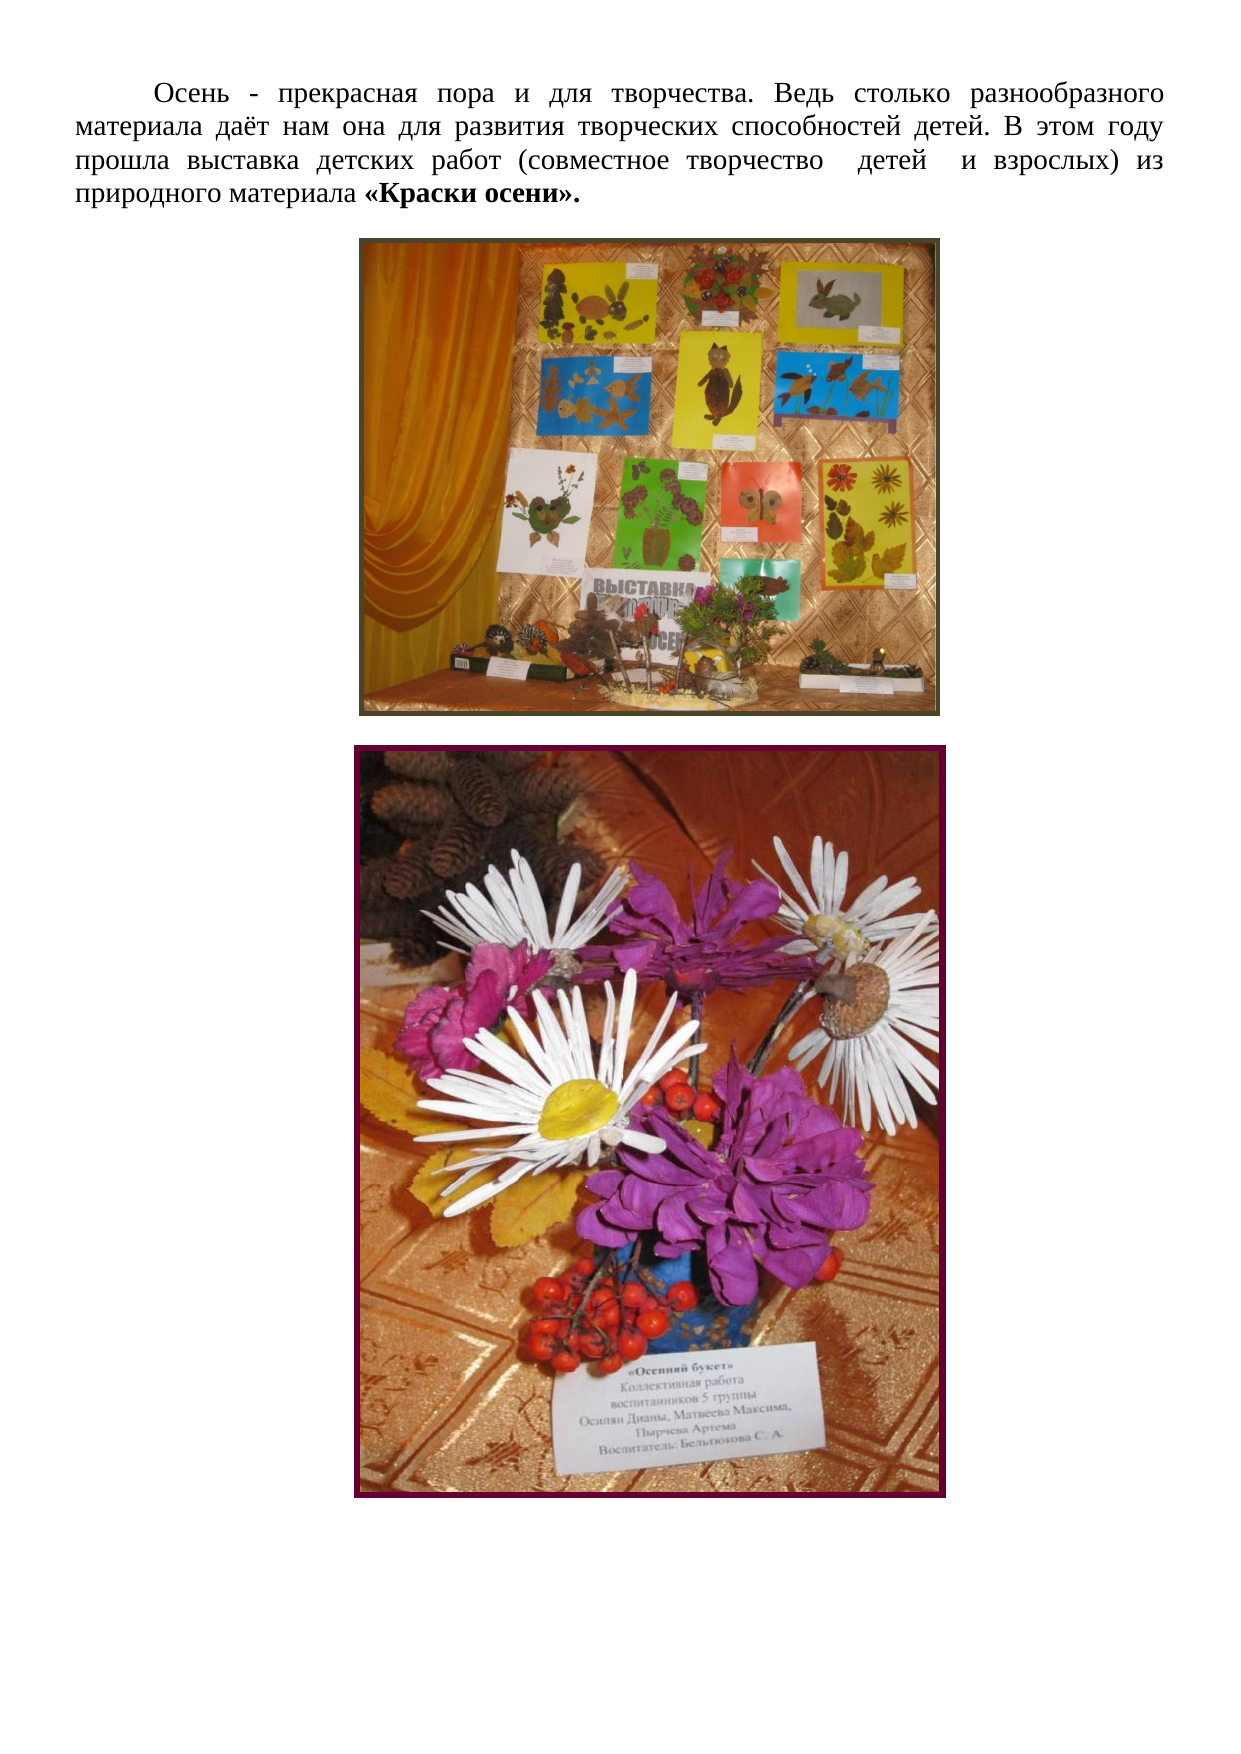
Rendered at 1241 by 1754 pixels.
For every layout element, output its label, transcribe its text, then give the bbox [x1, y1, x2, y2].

text Осень - прекрасная пора и для творчества. Ведь столько разнообразного материала даёт нам она для развития творческих способностей детей. В этом году прошла выставка детских работ (совместное творчество детей и взрослых) из природного материала «Краски осени». [75, 75, 1165, 209]
picture [360, 751, 939, 1492]
picture [364, 243, 936, 711]
